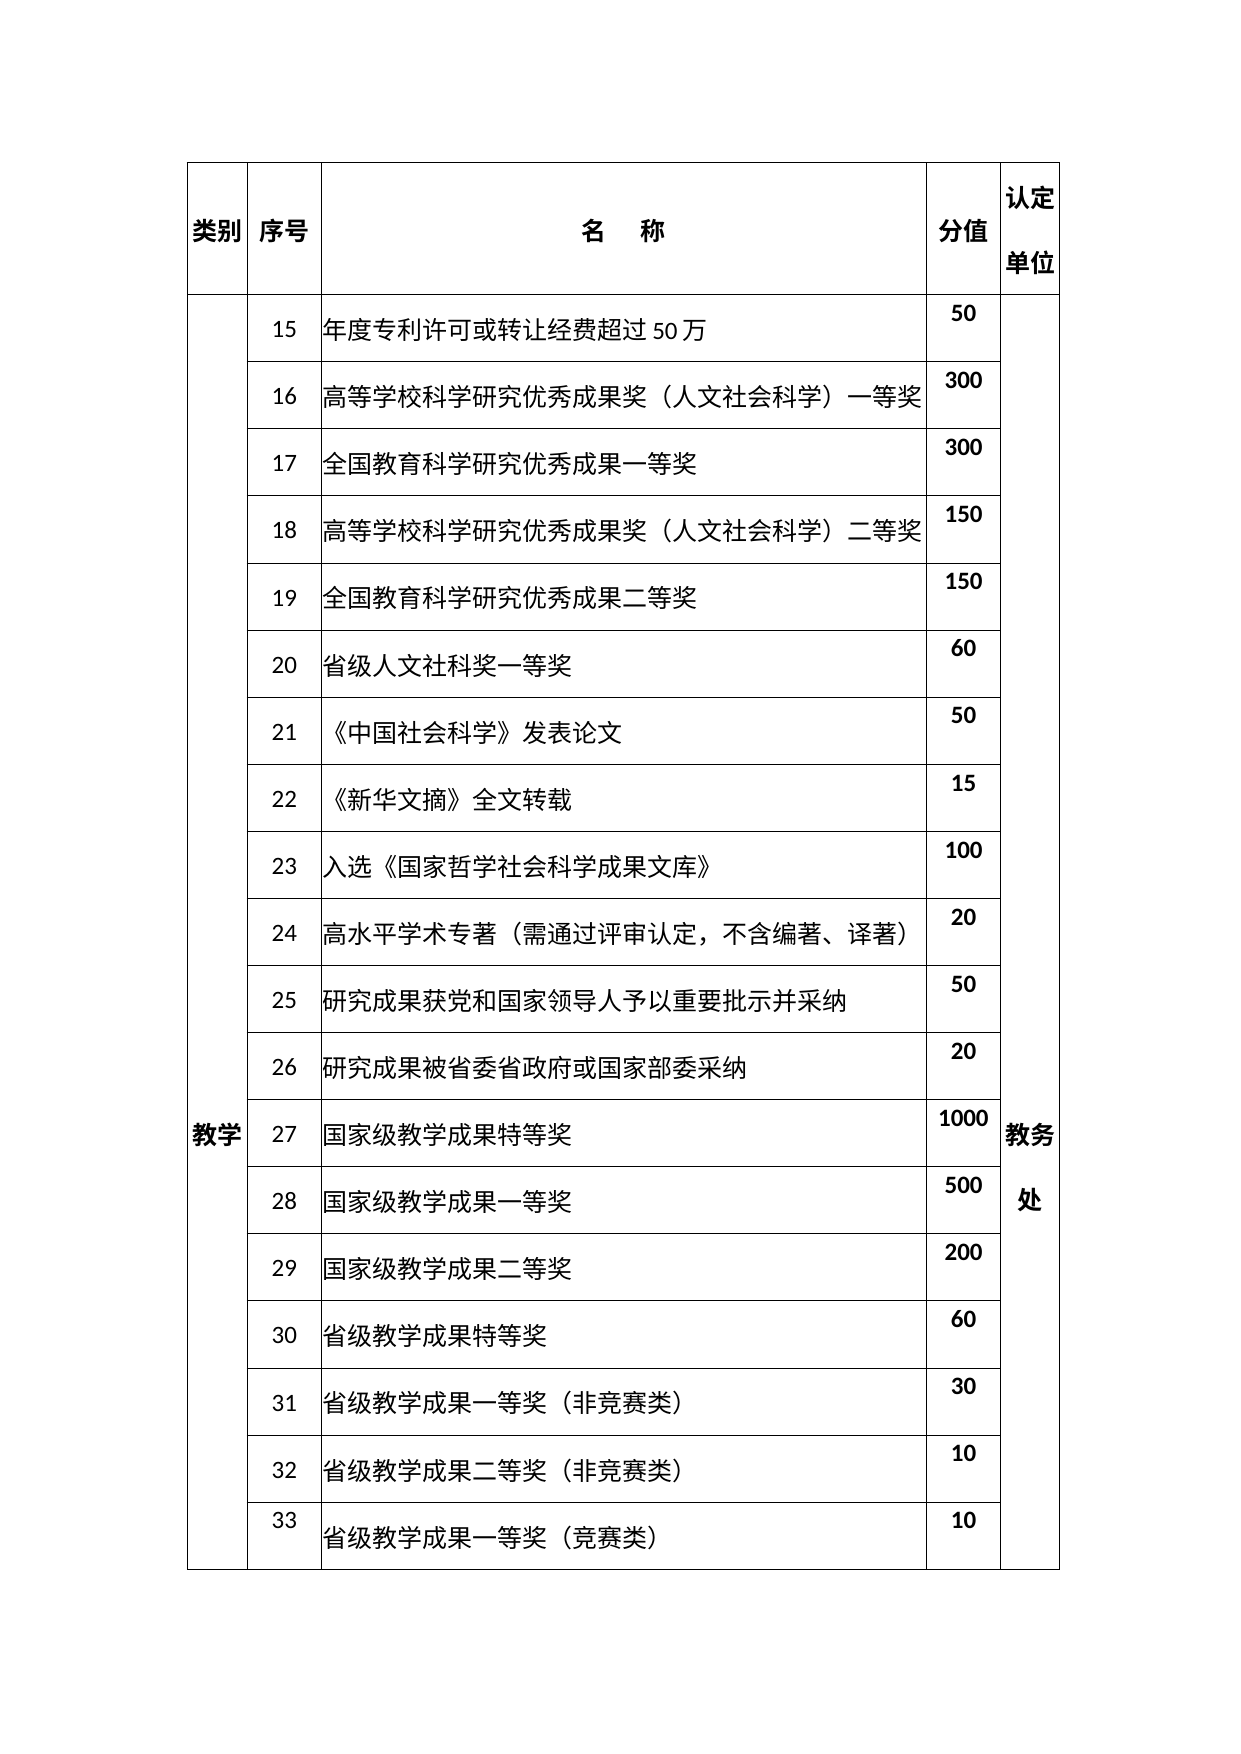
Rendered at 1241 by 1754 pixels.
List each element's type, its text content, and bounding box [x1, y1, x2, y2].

table_cell 省级教学成果一等奖（非竞赛类） [322, 1369, 926, 1434]
table_header 序号 [248, 163, 321, 294]
table_header 认定单位 [1001, 163, 1059, 294]
table_cell 省级教学成果特等奖 [322, 1301, 926, 1367]
table_cell 27 [248, 1100, 321, 1166]
table_cell 国家级教学成果一等奖 [322, 1167, 926, 1233]
table_cell 200 [927, 1234, 1000, 1300]
table_cell 31 [248, 1369, 321, 1434]
table_cell 15 [248, 295, 321, 361]
table_cell 《新华文摘》全文转载 [322, 765, 926, 831]
table_cell 20 [248, 631, 321, 697]
table_cell 20 [927, 1033, 1000, 1099]
table_header 名 称 [322, 163, 926, 294]
table_cell 150 [927, 496, 1000, 562]
table_cell 22 [248, 765, 321, 831]
table_cell 国家级教学成果二等奖 [322, 1234, 926, 1300]
table_cell 全国教育科学研究优秀成果一等奖 [322, 429, 926, 495]
table_cell 高等学校科学研究优秀成果奖（人文社会科学）二等奖 [322, 496, 926, 562]
table_cell 60 [927, 631, 1000, 697]
table_cell 1000 [927, 1100, 1000, 1166]
table_cell 18 [248, 496, 321, 562]
table_cell 10 [927, 1436, 1000, 1502]
table_cell 29 [248, 1234, 321, 1300]
table_cell 全国教育科学研究优秀成果二等奖 [322, 564, 926, 629]
table_cell 15 [927, 765, 1000, 831]
table_cell 50 [927, 295, 1000, 361]
table_cell 23 [248, 832, 321, 898]
table_cell 25 [248, 966, 321, 1032]
table_cell 《中国社会科学》发表论文 [322, 698, 926, 764]
table_cell 教务处 [1001, 1099, 1059, 1569]
table_cell 高等学校科学研究优秀成果奖（人文社会科学）一等奖 [322, 362, 926, 428]
table_cell 150 [927, 564, 1000, 629]
table_cell 33 [248, 1503, 321, 1569]
table_cell 30 [248, 1301, 321, 1367]
table_cell 17 [248, 429, 321, 495]
table_cell 教学 [188, 1099, 247, 1569]
table_cell 300 [927, 429, 1000, 495]
table_cell 20 [927, 899, 1000, 965]
table_cell 入选《国家哲学社会科学成果文库》 [322, 832, 926, 898]
table_cell 省级人文社科奖一等奖 [322, 631, 926, 697]
table_cell 32 [248, 1436, 321, 1502]
table_cell 10 [927, 1503, 1000, 1569]
table_cell 省级教学成果二等奖（非竞赛类） [322, 1436, 926, 1502]
table_cell 100 [927, 832, 1000, 898]
table_cell 50 [927, 966, 1000, 1032]
table_cell 国家级教学成果特等奖 [322, 1100, 926, 1166]
table_cell 研究成果获党和国家领导人予以重要批示并采纳 [322, 966, 926, 1032]
table_cell 16 [248, 362, 321, 428]
table_cell 24 [248, 899, 321, 965]
table_cell 500 [927, 1167, 1000, 1233]
table_cell 省级教学成果一等奖（竞赛类） [322, 1503, 926, 1569]
table_cell 300 [927, 362, 1000, 428]
table_cell 年度专利许可或转让经费超过50万 [322, 295, 926, 361]
table_cell 30 [927, 1369, 1000, 1434]
table_cell 26 [248, 1033, 321, 1099]
table_cell 28 [248, 1167, 321, 1233]
table_cell 21 [248, 698, 321, 764]
table_cell 研究成果被省委省政府或国家部委采纳 [322, 1033, 926, 1099]
table_cell 60 [927, 1301, 1000, 1367]
table_header 分值 [927, 163, 1000, 294]
table_header 类别 [188, 163, 247, 294]
table_cell 高水平学术专著（需通过评审认定，不含编著、译著） [322, 899, 926, 965]
table_cell 50 [927, 698, 1000, 764]
table_cell 19 [248, 564, 321, 629]
